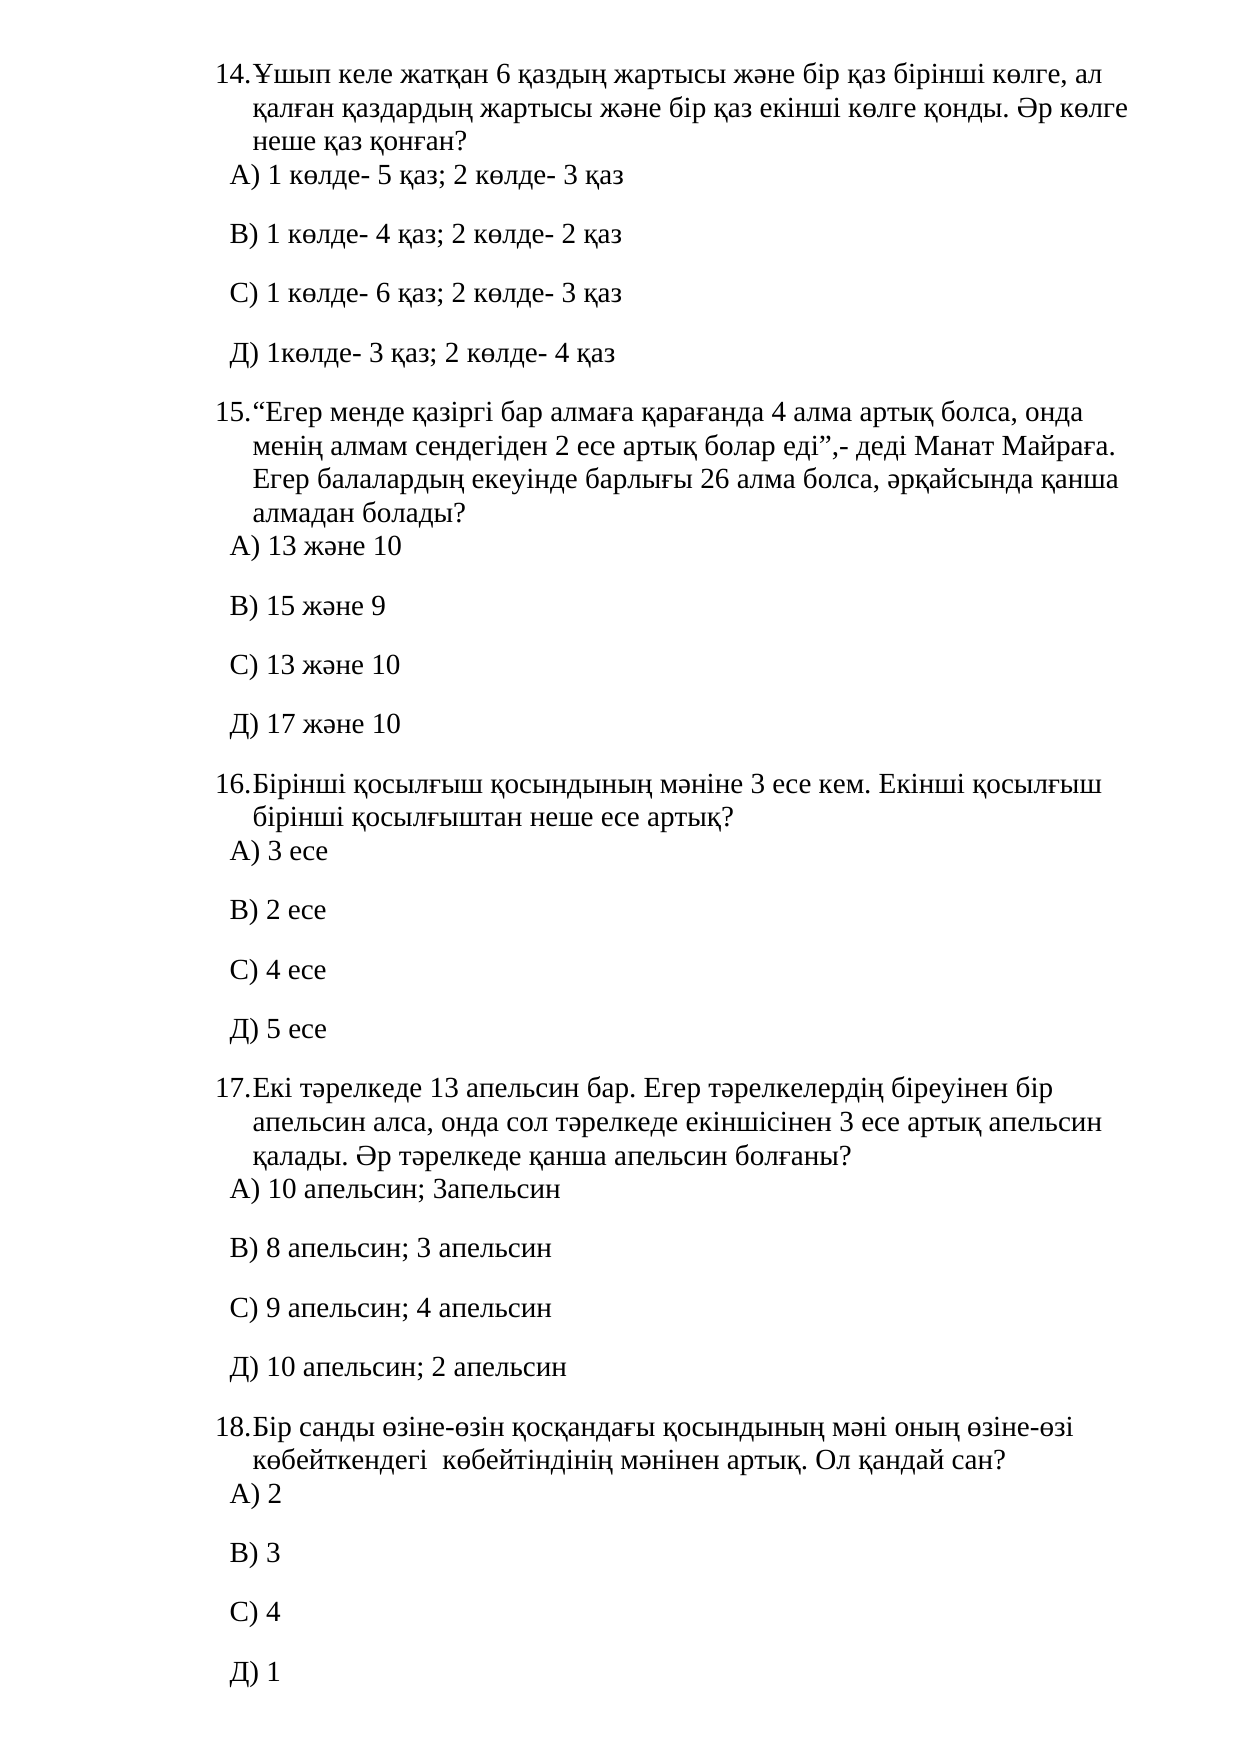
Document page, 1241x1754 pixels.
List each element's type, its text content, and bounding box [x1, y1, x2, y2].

text Д) 10 апельсин; 2 апельсин [215, 1349, 1152, 1383]
text А) 13 және 10 [215, 528, 1152, 562]
text В) 15 және 9 [215, 588, 1152, 621]
text С) 9 апельсин; 4 апельсин [215, 1290, 1152, 1323]
list Бір санды өзіне-өзін қосқандағы қосындының мәні оның өзіне-өзі көбейткендегі көбейтіндінің мәнінен артық. Ол қандай сан? [215, 1409, 1152, 1476]
text С) 13 және 10 [215, 647, 1152, 681]
list Екі тәрелкеде 13 апельсин бар. Егер тәрелкелердің біреуінен бір апельсин алса, онда сол тәрелкеде екіншісінен 3 есе артық апельсин қалады. Әр тәрелкеде қанша апельсин болғаны? [215, 1071, 1152, 1171]
text А) 3 есе [215, 833, 1152, 867]
text Д) 1көлде- 3 қаз; 2 көлде- 4 қаз [215, 335, 1152, 368]
text В) 2 есе [215, 892, 1152, 926]
text С) 1 көлде- 6 қаз; 2 көлде- 3 қаз [215, 276, 1152, 309]
text А) 2 [215, 1476, 1152, 1509]
text Д) 1 [215, 1654, 1152, 1687]
list “Егер менде қазіргі бар алмаға қарағанда 4 алма артық болса, онда менің алмам сендегіден 2 есе артық болар еді”,- деді Манат Майраға. Егер балалардың екеуінде барлығы 26 алма болса, әрқайсында қанша алмадан болады? [215, 394, 1152, 528]
text С) 4 есе [215, 952, 1152, 985]
list Ұшып келе жатқан 6 қаздың жартысы және бір қаз бірінші көлге, ал қалған қаздардың жартысы және бір қаз екінші көлге қонды. Әр көлге неше қаз қонған? [215, 56, 1152, 157]
text В) 1 көлде- 4 қаз; 2 көлде- 2 қаз [215, 216, 1152, 250]
text А) 1 көлде- 5 қаз; 2 көлде- 3 қаз [215, 157, 1152, 190]
text В) 8 апельсин; 3 апельсин [215, 1231, 1152, 1264]
list Бірінші қосылғыш қосындының мәніне 3 есе кем. Екінші қосылғыш бірінші қосылғыштан неше есе артық? [215, 766, 1152, 833]
text С) 4 [215, 1594, 1152, 1628]
text А) 10 апельсин; 3апельсин [215, 1171, 1152, 1205]
text Д) 5 есе [215, 1011, 1152, 1045]
text В) 3 [215, 1535, 1152, 1569]
text Д) 17 және 10 [215, 707, 1152, 740]
